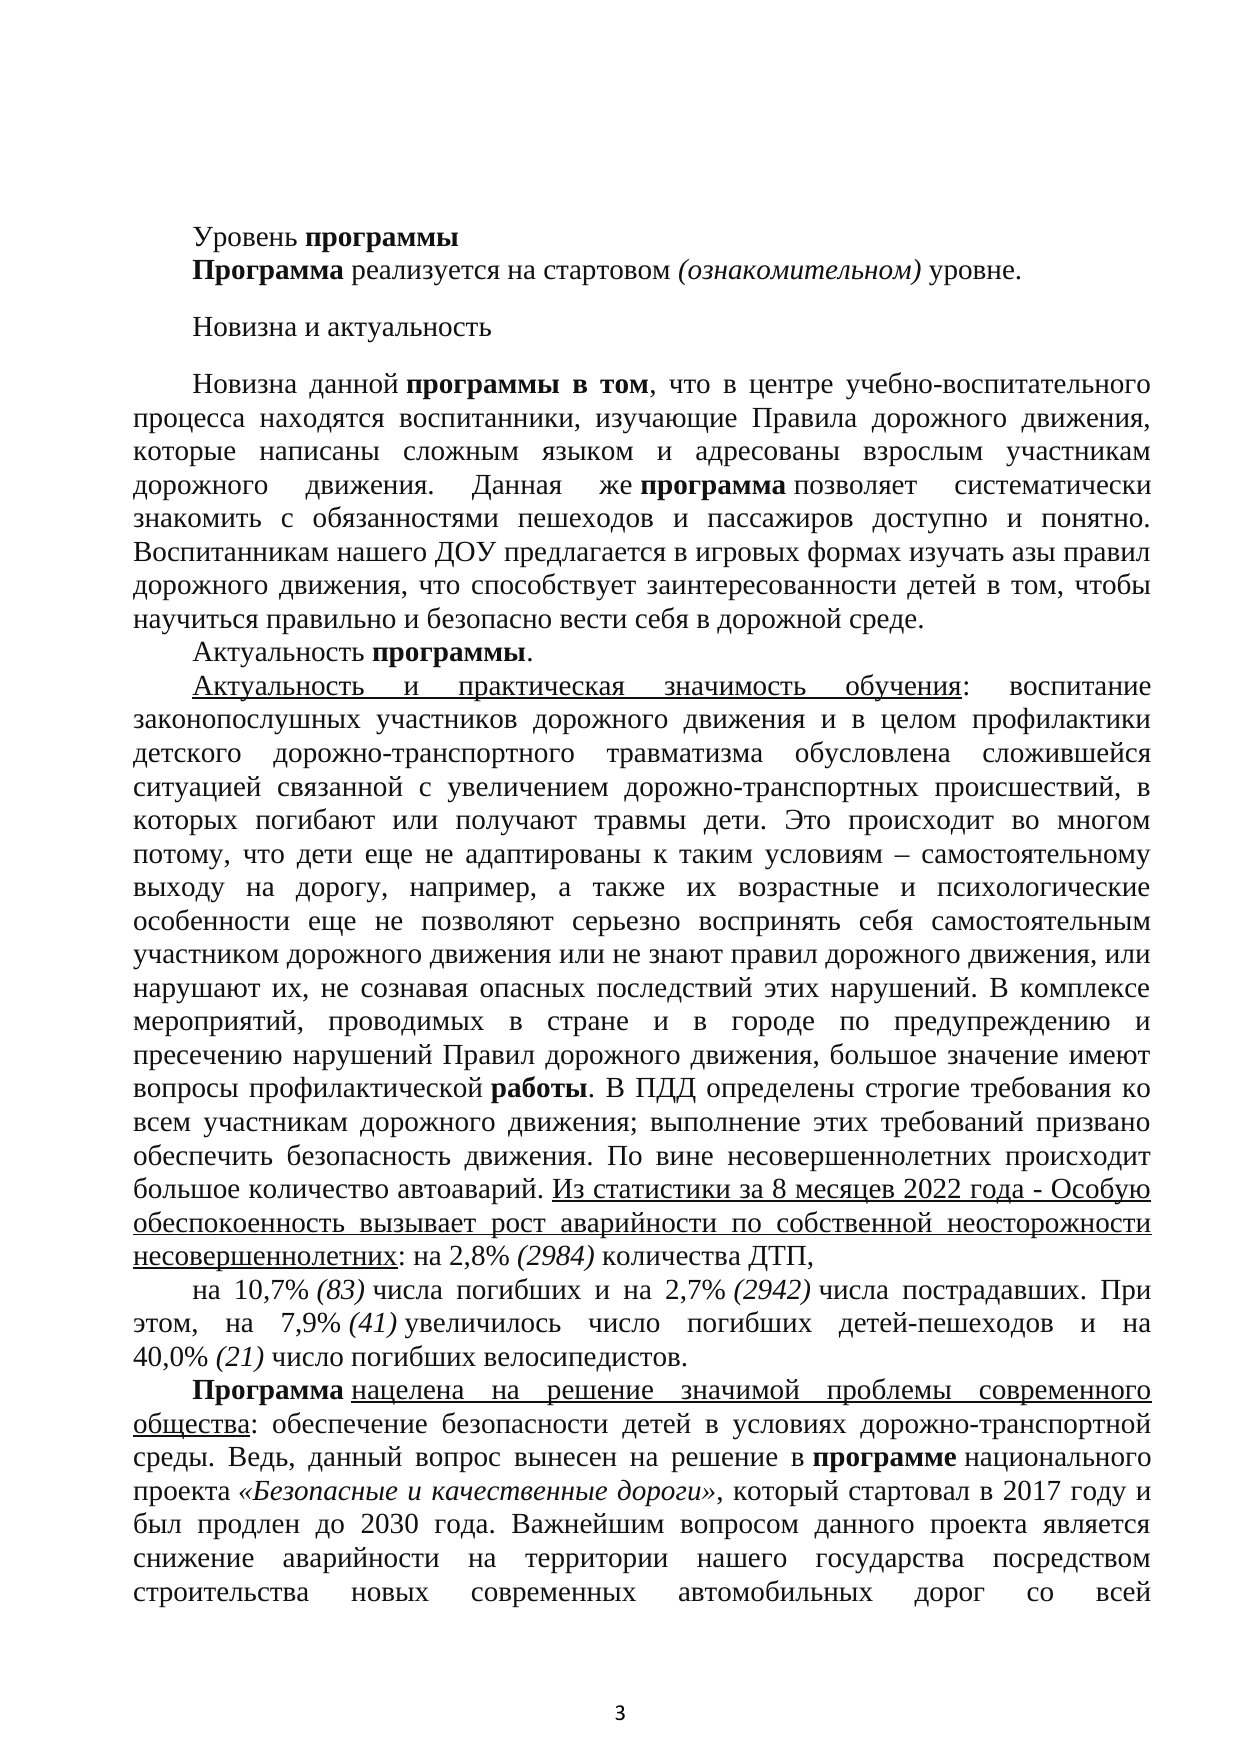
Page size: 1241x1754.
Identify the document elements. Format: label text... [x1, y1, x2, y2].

text Уровень программы [133, 219, 1152, 252]
text Программа реализуется на стартовом (ознакомительном) уровне. [133, 252, 1152, 286]
text Актуальность программы. [133, 634, 1152, 668]
text на 10,7% (83) числа погибших и на 2,7% (2942) числа пострадавших. При этом, на 7,9% (41) увеличилось число погибших детей-пешеходов и на 40,0% (21) число погибших велосипедистов. [133, 1272, 1152, 1372]
text Новизна и актуальность [133, 309, 1152, 343]
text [133, 1372, 1152, 1607]
text Актуальность и практическая значимость обучения: воспитание законопослушных участников дорожного движения и в целом профилактики детского дорожно-транспортного травматизма обусловлена сложившейся ситуацией связанной с увеличением дорожно-транспортных происшествий, в которых погибают или получают травмы дети. Это происходит во многом потому, что дети еще не адаптированы к таким условиям – самостоятельному выходу на дорогу, например, а также их возрастные и психологические особенности еще не позволяют серьезно воспринять себя самостоятельным участником дорожного движения или не знают правил дорожного движения, или нарушают их, не сознавая опасных последствий этих нарушений. В комплексе мероприятий, проводимых в стране и в городе по предупреждению и пресечению нарушений Правил дорожного движения, большое значение имеют вопросы профилактической работы. В ПДД определены строгие требования ко всем участникам дорожного движения; выполнение этих требований призвано обеспечить безопасность движения. По вине несовершеннолетних происходит большое количество автоаварий. Из статистики за 8 месяцев 2022 года - Особую обеспокоенность вызывает рост аварийности по собственной неосторожности несовершеннолетних: на 2,8% (2984) количества ДТП, [133, 668, 1152, 1234]
text Новизна данной программы в том, что в центре учебно-воспитательного процесса находятся воспитанники, изучающие Правила дорожного движения, которые написаны сложным языком и адресованы взрослым участникам дорожного движения. Данная же программа позволяет систематически знакомить с обязанностями пешеходов и пассажиров доступно и понятно. Воспитанникам нашего ДОУ предлагается в игровых формах изучать азы правил дорожного движения, что способствует заинтересованности детей в том, чтобы научиться правильно и безопасно вести себя в дорожной среде. [133, 366, 1152, 634]
